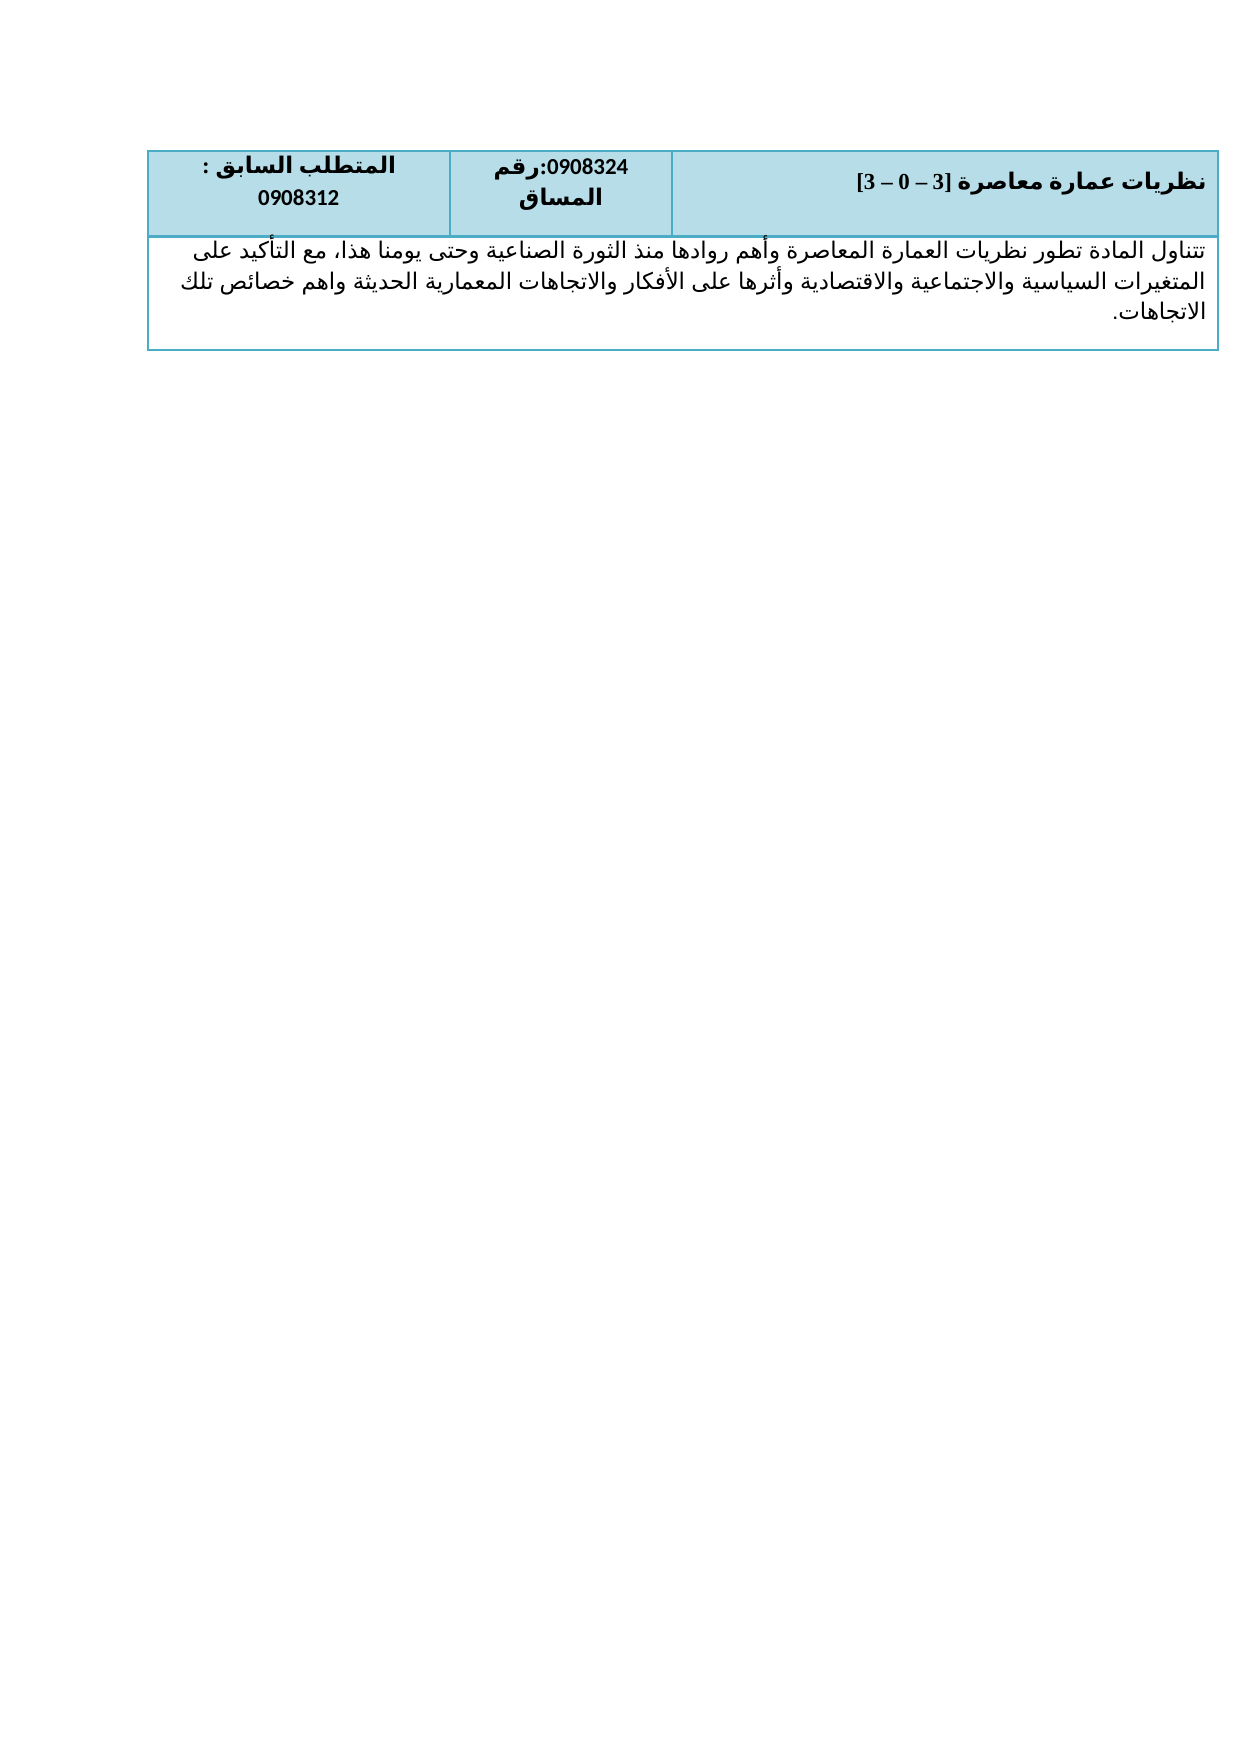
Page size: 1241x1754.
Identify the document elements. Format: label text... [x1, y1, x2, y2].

table_header نظريات عمارة معاصرة [3 – 0 – 3] [673, 152, 1217, 235]
table_header المتطلب السابق : 0908312 [149, 152, 449, 235]
table_header 0908324:رقم المساق [451, 152, 671, 235]
table_cell تتناول المادة تطور نظريات العمارة المعاصرة وأهم روادها منذ الثورة الصناعية وحتى يومنا هذا، مع التأكيد على المتغيرات السياسية والاجتماعية والاقتصادية وأثرها على الأفكار والاتجاهات المعمارية الحديثة واهم خصائص تلك الاتجاهات. [149, 238, 1217, 349]
